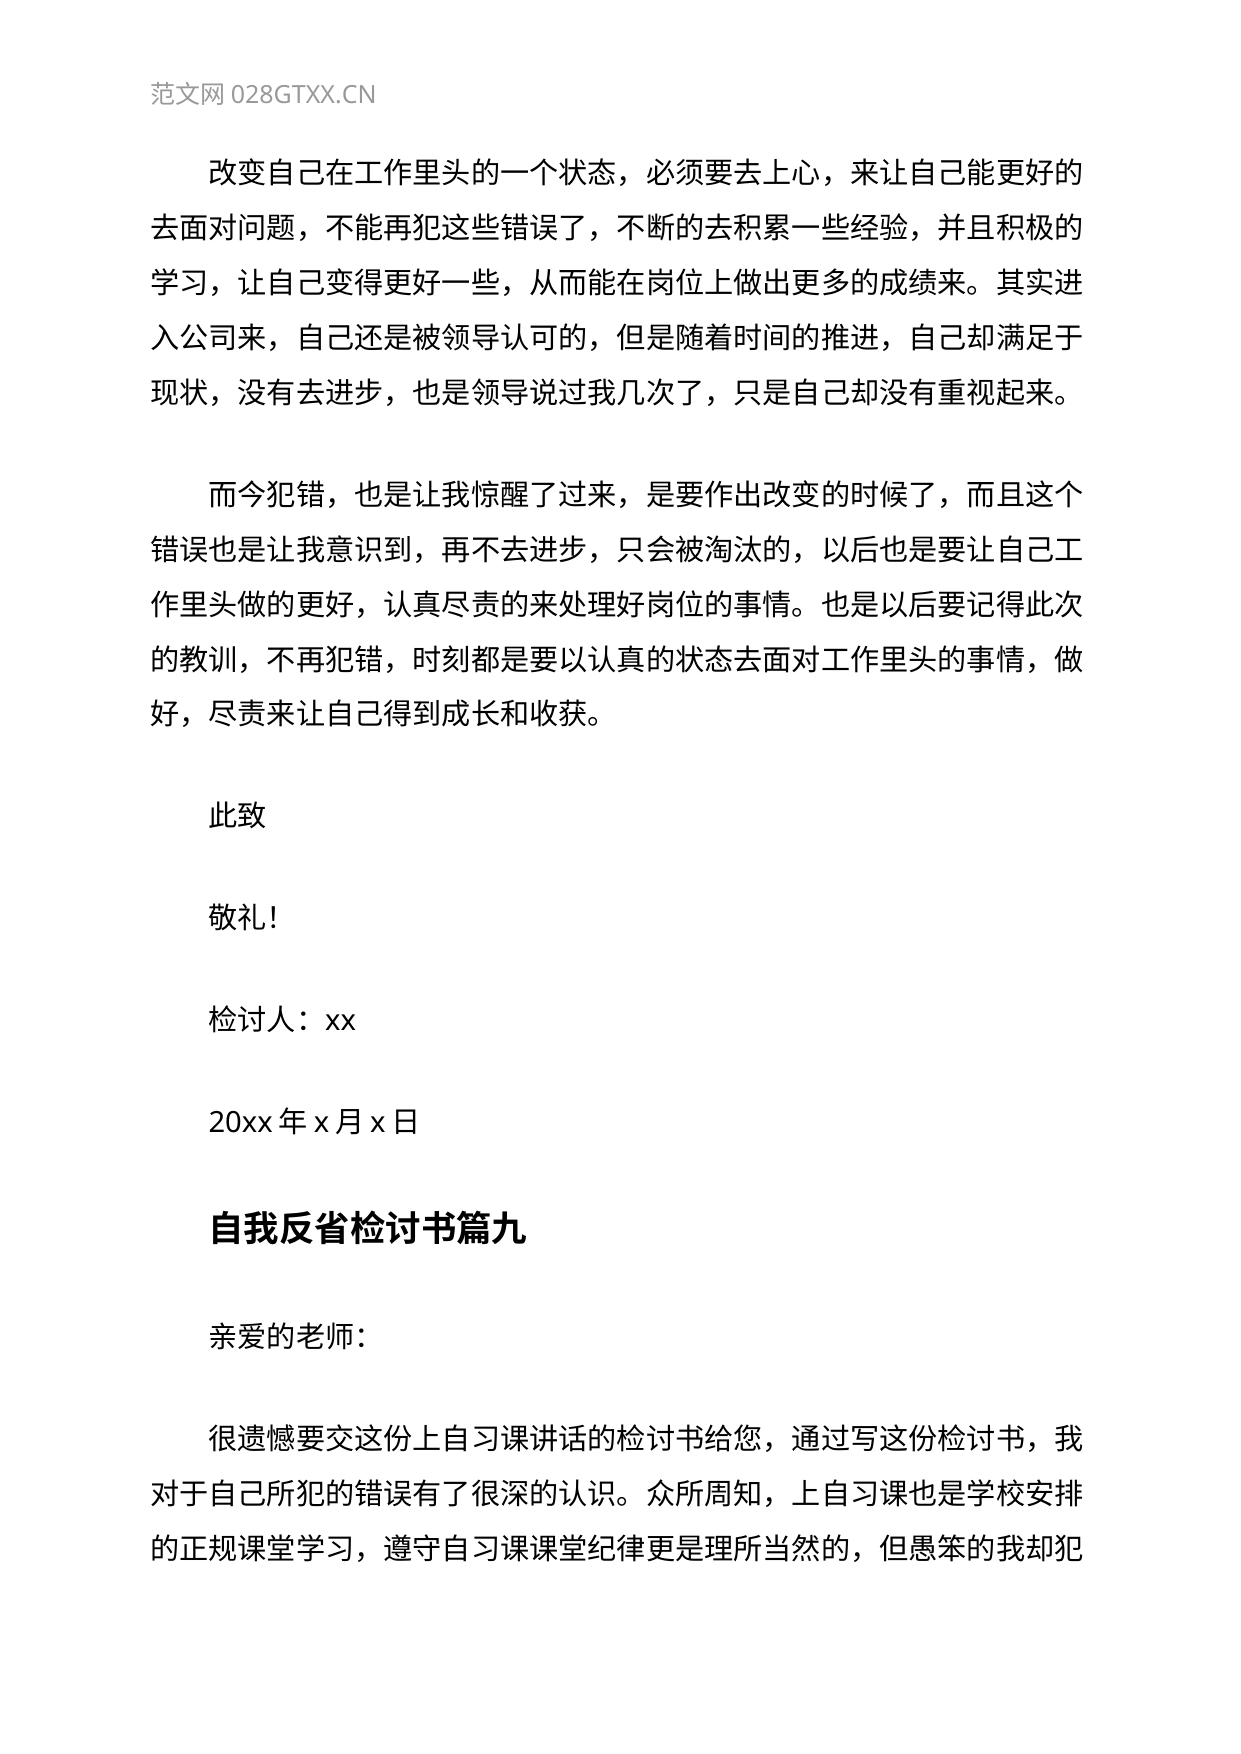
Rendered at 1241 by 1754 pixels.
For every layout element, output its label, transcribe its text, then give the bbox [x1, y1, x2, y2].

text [150, 1415, 1090, 1567]
text 亲爱的老师： [150, 1314, 1090, 1356]
text 检讨人：xx [150, 996, 1090, 1039]
text 改变自己在工作里头的一个状态，必须要去上心，来让自己能更好的去面对问题，不能再犯这些错误了，不断的去积累一些经验，并且积极的学习，让自己变得更好一些，从而能在岗位上做出更多的成绩来。其实进入公司来，自己还是被领导认可的，但是随着时间的推进，自己却满足于现状，没有去进步，也是领导说过我几次了，只是自己却没有重视起来。 [150, 150, 1090, 412]
text 20xx年x月x日 [150, 1098, 1090, 1141]
text 此致 [150, 793, 1090, 835]
text 自我反省检讨书篇九 [150, 1200, 1090, 1251]
text 而今犯错，也是让我惊醒了过来，是要作出改变的时候了，而且这个错误也是让我意识到，再不去进步，只会被淘汰的，以后也是要让自己工作里头做的更好，认真尽责的来处理好岗位的事情。也是以后要记得此次的教训，不再犯错，时刻都是要以认真的状态去面对工作里头的事情，做好，尽责来让自己得到成长和收获。 [150, 471, 1090, 733]
text 敬礼！ [150, 894, 1090, 937]
